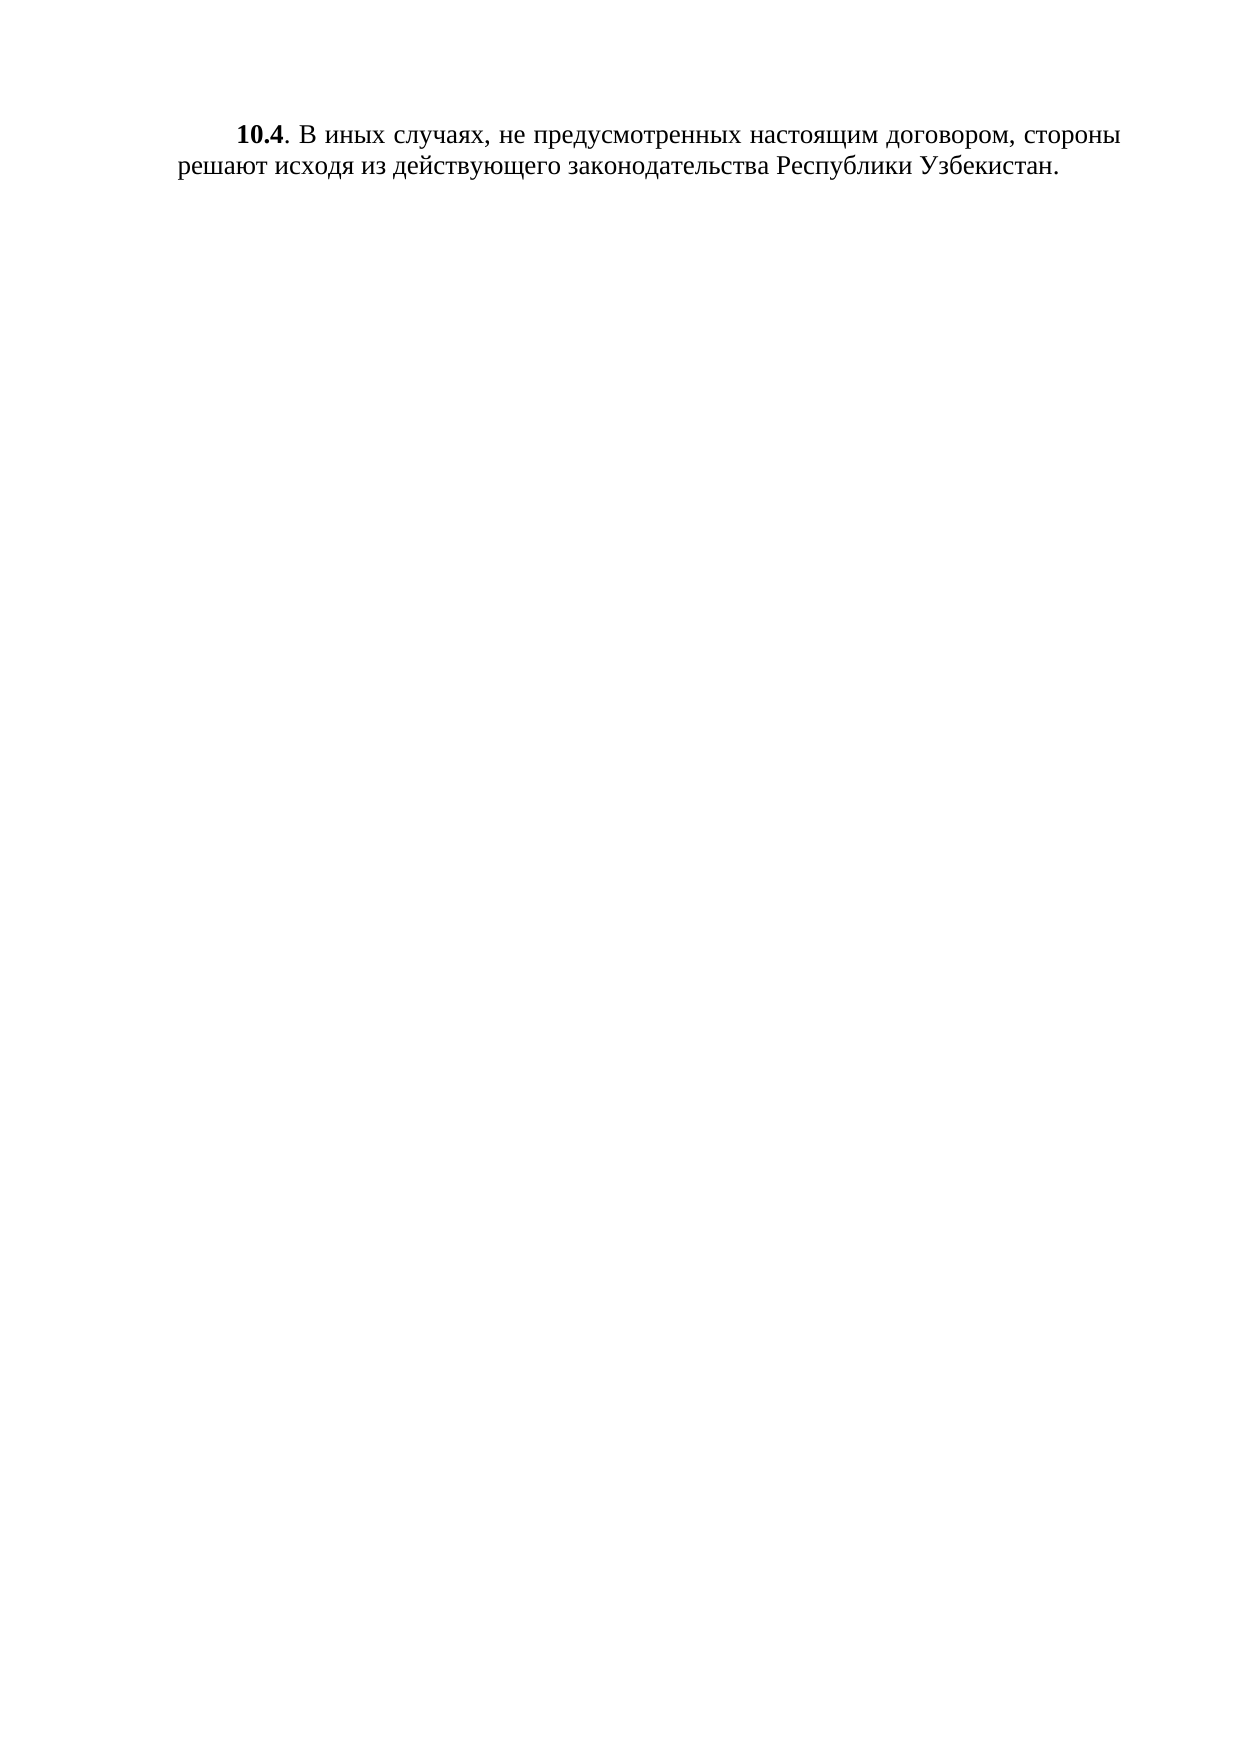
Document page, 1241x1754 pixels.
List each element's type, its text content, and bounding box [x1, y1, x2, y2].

text 10.4. В иных случаях, не предусмотренных настоящим договором, стороны решают исходя из действующего законодательства Республики Узбекистан. [177, 118, 1122, 180]
